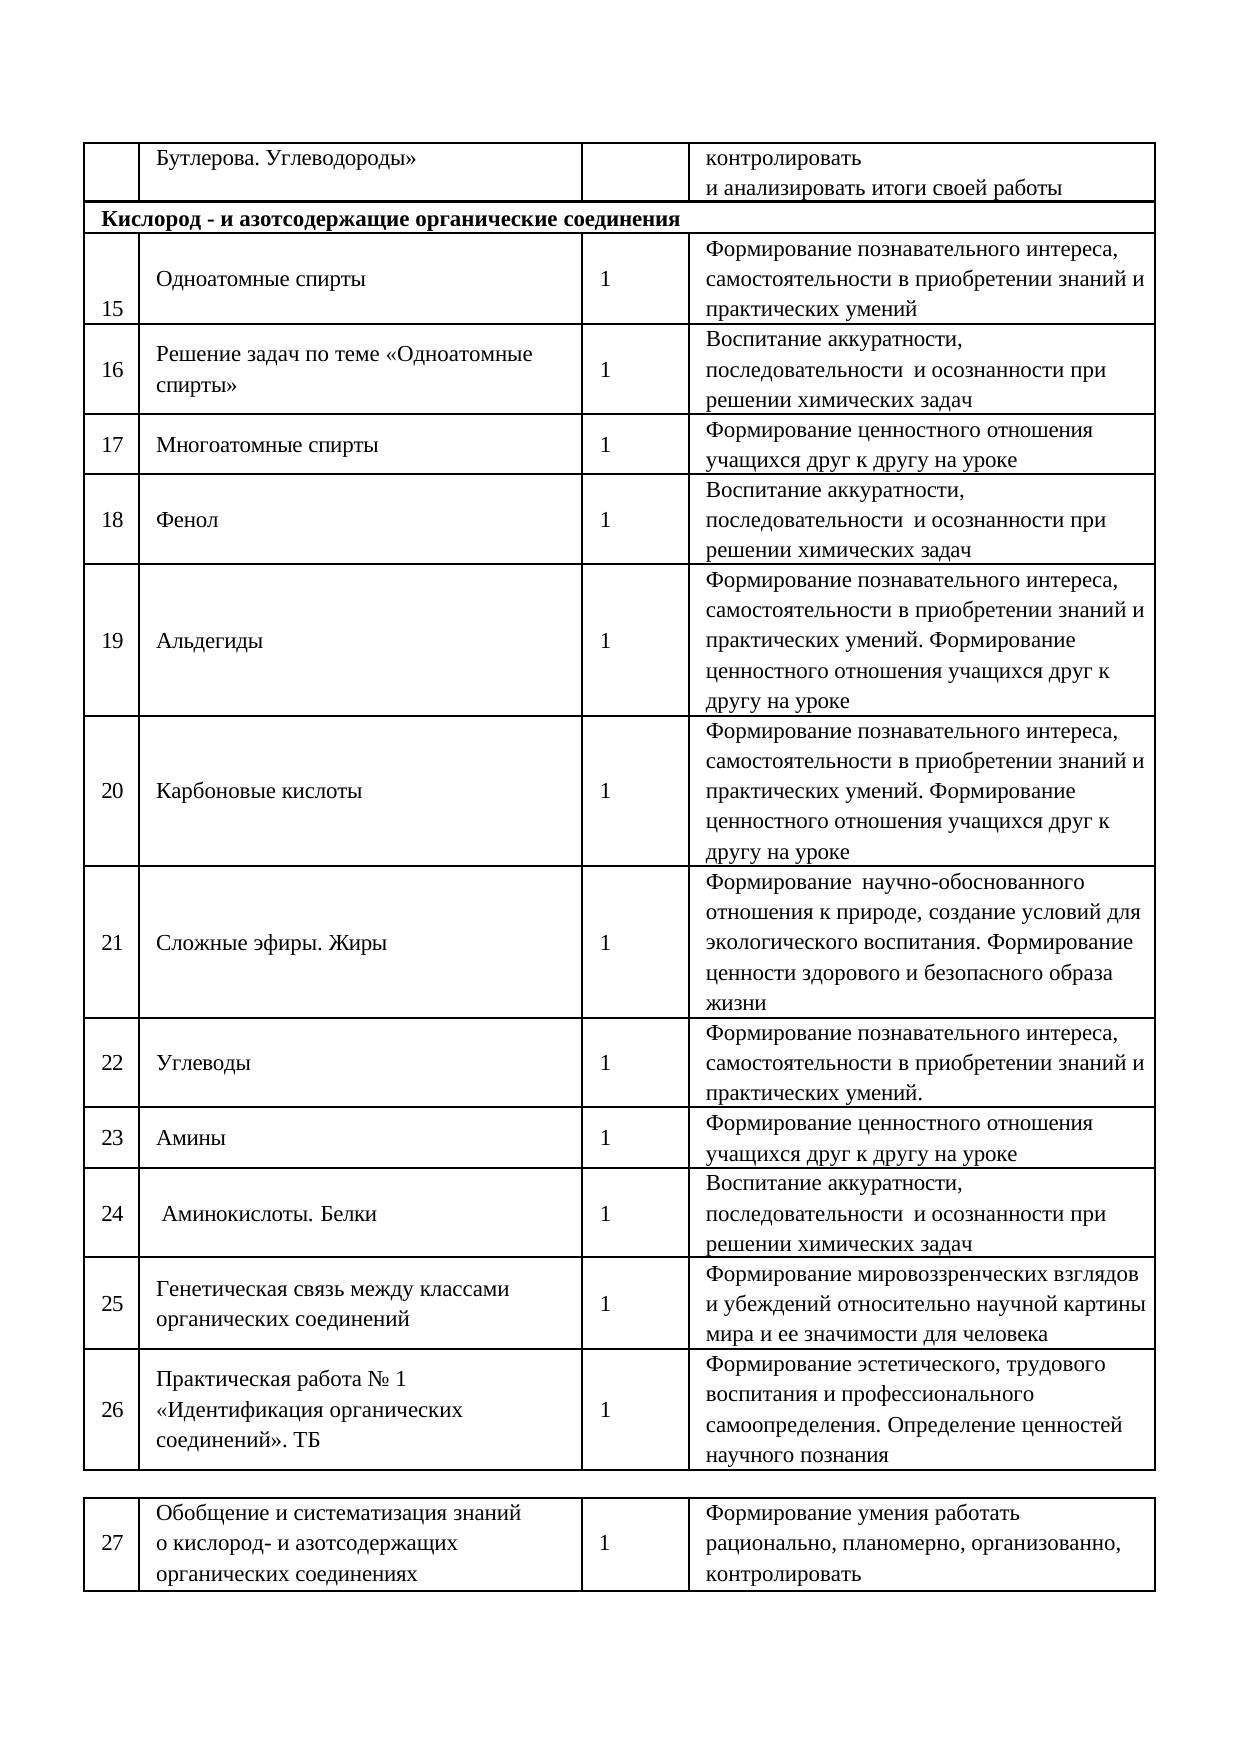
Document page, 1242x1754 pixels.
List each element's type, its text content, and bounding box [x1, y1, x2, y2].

table_cell 1 [583, 1019, 688, 1106]
table_cell Формирование научно-обоснованного отношения к природе, создание условий для экологического воспитания. Формирование ценности здорового и безопасного образа жизни [690, 867, 1154, 1017]
table_cell Формирование эстетического, трудового воспитания и профессионального самоопределения. Определение ценностей научного познания [690, 1350, 1154, 1469]
table_cell 25 [85, 1258, 138, 1348]
table_cell 1 [583, 475, 688, 563]
table_cell 20 [85, 717, 138, 865]
table_cell 1 [583, 234, 688, 323]
table_cell 17 [85, 415, 138, 473]
table_cell 1 [583, 717, 688, 865]
table_cell Формирование ценностного отношения учащихся друг к другу на уроке [690, 415, 1154, 473]
table_cell 26 [85, 1350, 138, 1469]
table_cell 1 [583, 867, 688, 1017]
table_cell 1 [583, 415, 688, 473]
table_cell Воспитание аккуратности, последовательности и осознанности при решении химических задач [690, 325, 1154, 413]
table_cell Кислород - и азотсодержащие органические соединения [85, 203, 1154, 232]
table_cell 1 [583, 1258, 688, 1348]
table_header 1 [583, 1499, 688, 1590]
table_cell Формирование ценностного отношения учащихся друг к другу на уроке [690, 1108, 1154, 1167]
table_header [140, 144, 581, 200]
table_cell Сложные эфиры. Жиры [140, 867, 581, 1017]
table_cell 1 [583, 565, 688, 715]
table_cell Карбоновые кислоты [140, 717, 581, 865]
table_cell Формирование познавательного интереса, самостоятельности в приобретении знаний и практических умений [690, 234, 1154, 323]
table_cell 19 [85, 565, 138, 715]
table_cell 21 [85, 867, 138, 1017]
table_cell Фенол [140, 475, 581, 563]
table_cell 1 [583, 1108, 688, 1167]
table_cell 24 [85, 1169, 138, 1256]
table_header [690, 1499, 1154, 1590]
table_cell Формирование мировоззренческих взглядов и убеждений относительно научной картины мира и ее значимости для человека [690, 1258, 1154, 1348]
table_cell Амины [140, 1108, 581, 1167]
table_cell 16 [85, 325, 138, 413]
table_cell Альдегиды [140, 565, 581, 715]
table_cell 22 [85, 1019, 138, 1106]
table_cell Формирование познавательного интереса, самостоятельности в приобретении знаний и практических умений. Формирование ценностного отношения учащихся друг к другу на уроке [690, 565, 1154, 715]
table_cell Аминокислоты. Белки [140, 1169, 581, 1256]
table_cell 1 [583, 1350, 688, 1469]
table_cell Многоатомные спирты [140, 415, 581, 473]
table_cell Одноатомные спирты [140, 234, 581, 323]
table_cell Формирование познавательного интереса, самостоятельности в приобретении знаний и практических умений. Формирование ценностного отношения учащихся друг к другу на уроке [690, 717, 1154, 865]
table_cell Формирование познавательного интереса, самостоятельности в приобретении знаний и практических умений. [690, 1019, 1154, 1106]
table_cell Практическая работа № 1 «Идентификация органических соединений». ТБ [140, 1350, 581, 1469]
table_cell 1 [583, 325, 688, 413]
table_cell Генетическая связь между классами органических соединений [140, 1258, 581, 1348]
table_cell Воспитание аккуратности, последовательности и осознанности при решении химических задач [690, 475, 1154, 563]
table_cell 1 [583, 1169, 688, 1256]
table_header 1 [583, 144, 688, 200]
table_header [690, 144, 1154, 200]
table_cell 15 [85, 234, 138, 323]
table_cell 23 [85, 1108, 138, 1167]
table_cell 18 [85, 475, 138, 563]
table_header 27 [85, 1499, 138, 1590]
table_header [140, 1499, 581, 1590]
table_cell Воспитание аккуратности, последовательности и осознанности при решении химических задач [690, 1169, 1154, 1256]
table_header 14 [85, 144, 138, 200]
table_cell Углеводы [140, 1019, 581, 1106]
table_cell Решение задач по теме «Одноатомные спирты» [140, 325, 581, 413]
